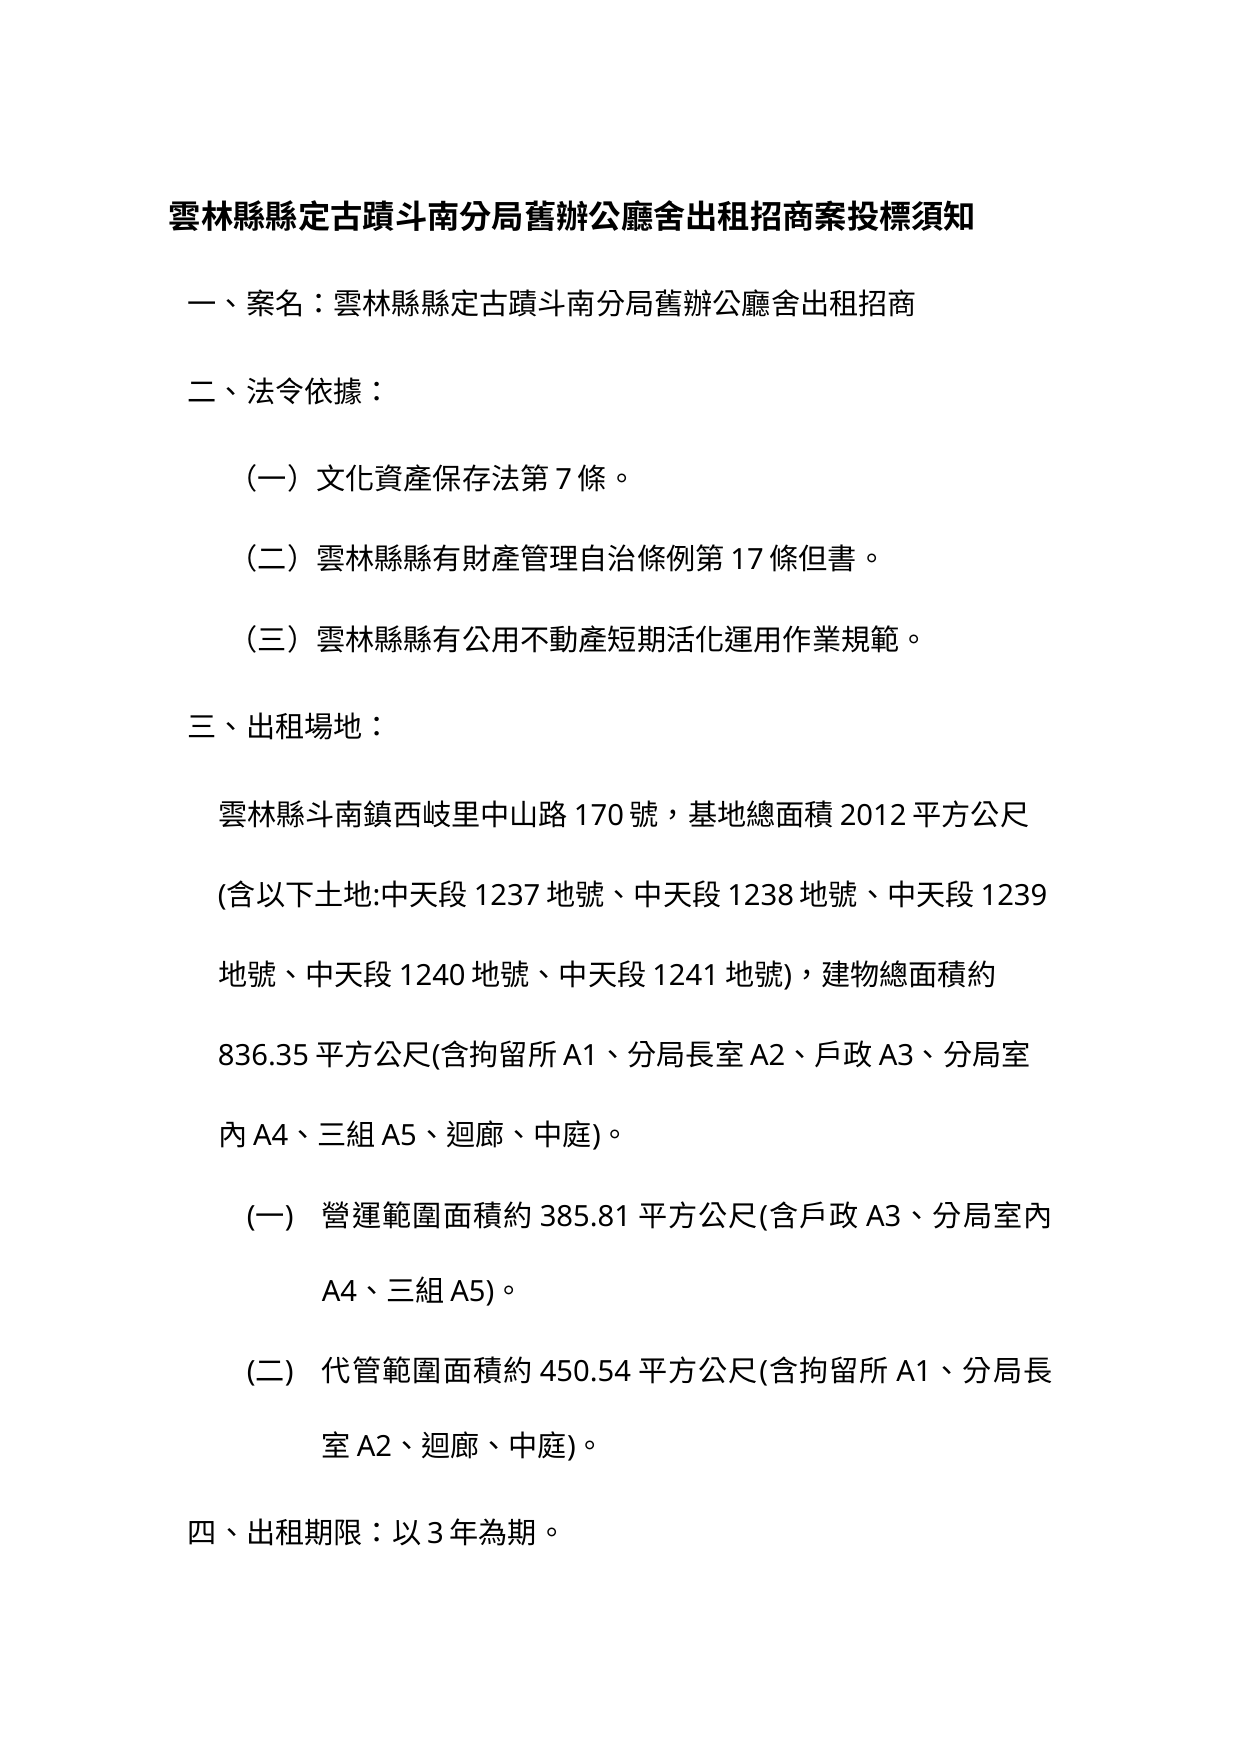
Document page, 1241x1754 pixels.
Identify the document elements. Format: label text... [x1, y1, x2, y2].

text 一、案名：雲林縣縣定古蹟斗南分局舊辦公廳舍出租招商 [187, 264, 1053, 339]
text (含以下土地:中天段1237地號、中天段1238地號、中天段1239 [187, 855, 1053, 930]
text 地號、中天段1240地號、中天段1241地號)，建物總面積約 [187, 935, 1053, 1010]
text 836.35平方公尺(含拘留所A1、分局長室A2、戶政A3、分局室 [187, 1016, 1053, 1091]
text （三）雲林縣縣有公用不動產短期活化運用作業規範。 [228, 600, 1053, 675]
text （一）文化資產保存法第7條。 [228, 439, 1053, 514]
text 雲林縣縣定古蹟斗南分局舊辦公廳舍出租招商案投標須知 [169, 177, 1061, 252]
text （二）雲林縣縣有財產管理自治條例第17條但書。 [228, 520, 1053, 595]
text 三、出租場地： [187, 687, 1053, 762]
text 內A4、三組A5、迴廊、中庭)。 [187, 1096, 1053, 1171]
text 四、出租期限：以3年為期。 [188, 1494, 1053, 1569]
text 雲林縣斗南鎮西岐里中山路170號，基地總面積2012平方公尺 [187, 775, 1053, 850]
list 營運範圍面積約385.81平方公尺(含戶政A3、分局室內A4、三組A5)。 [247, 1176, 1053, 1326]
list 代管範圍面積約450.54平方公尺(含拘留所A1、分局長室A2、迴廊、中庭)。 [247, 1331, 1053, 1481]
text 二、法令依據： [187, 352, 1053, 427]
